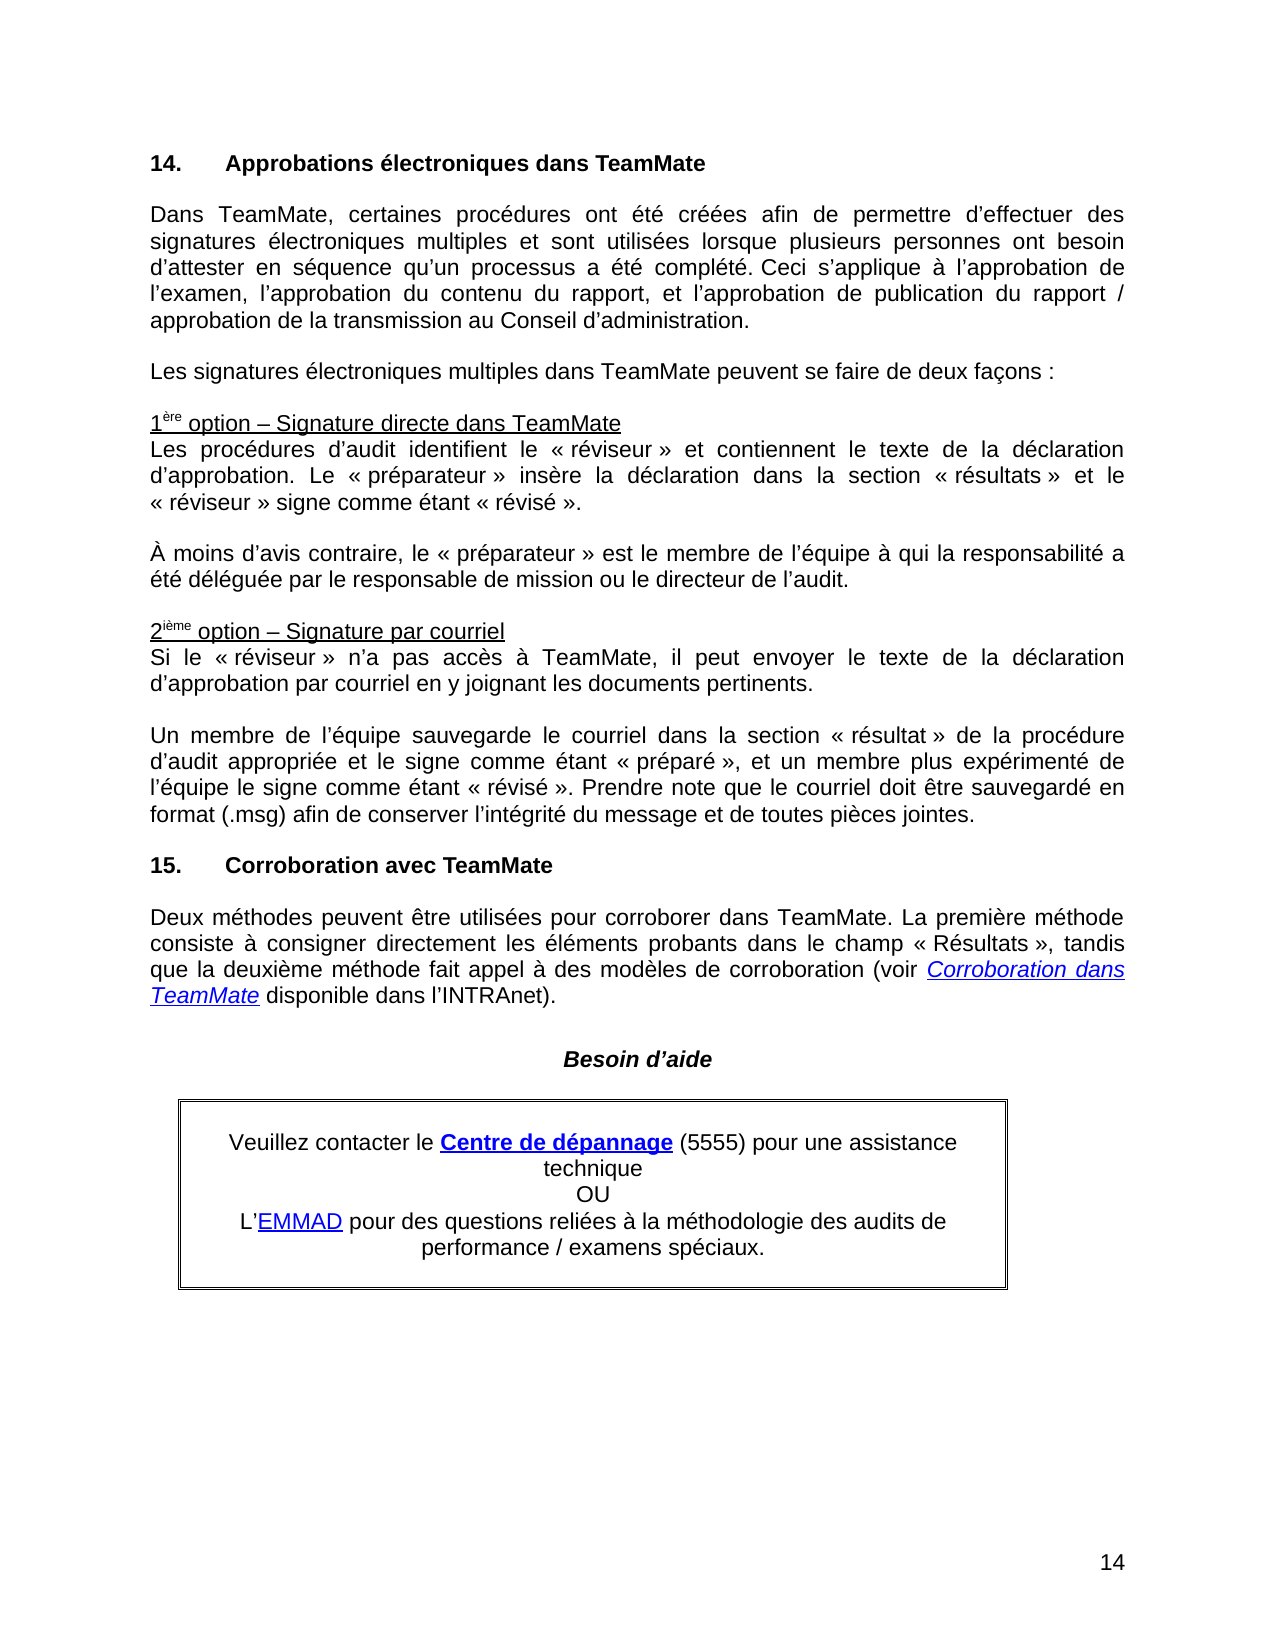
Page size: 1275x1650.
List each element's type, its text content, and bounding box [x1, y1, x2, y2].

text Les procédures d’audit identifient le « réviseur » et contiennent le texte de la déclaration d’approbation. Le « préparateur » insère la déclaration dans la section « résultats » et le « réviseur » signe comme étant « révisé ». [150, 436, 1125, 515]
text Un membre de l’équipe sauvegarde le courriel dans la section « résultat » de la procédure d’audit appropriée et le signe comme étant « préparé », et un membre plus expérimenté de l’équipe le signe comme étant « révisé ». Prendre note que le courriel doit être sauvegardé en format (.msg) afin de conserver l’intégrité du message et de toutes pièces jointes. [150, 722, 1125, 827]
text Si le « réviseur » n’a pas accès à TeamMate, il peut envoyer le texte de la déclaration d’approbation par courriel en y joignant les documents pertinents. [150, 644, 1125, 697]
subtitle Approbations électroniques dans TeamMate [150, 150, 1125, 176]
text 2ième option – Signature par courriel [150, 618, 1125, 644]
text Les signatures électroniques multiples dans TeamMate peuvent se faire de deux façons : [150, 358, 1125, 384]
text Deux méthodes peuvent être utilisées pour corroborer dans TeamMate. La première méthode consiste à consigner directement les éléments probants dans le champ « Résultats », tandis que la deuxième méthode fait appel à des modèles de corroboration (voir Corroboration dans TeamMate disponible dans l’INTRAnet). [150, 903, 1125, 1009]
subtitle Corroboration avec TeamMate [150, 852, 1125, 878]
text Dans TeamMate, certaines procédures ont été créées afin de permettre d’effectuer des signatures électroniques multiples et sont utilisées lorsque plusieurs personnes ont besoin d’attester en séquence qu’un processus a été complété. Ceci s’applique à l’approbation de l’examen, l’approbation du contenu du rapport, et l’approbation de publication du rapport / approbation de la transmission au Conseil d’administration. [150, 201, 1125, 333]
text Besoin d’aide [150, 1046, 1125, 1073]
text 1ère option – Signature directe dans TeamMate [150, 409, 1125, 436]
table_header Veuillez contacter le Centre de dépannage (5555) pour une assistance technique OU L’EMMAD pour des questions reliées à la méthodologie des audits de performance / examens spéciaux. [181, 1102, 1005, 1287]
text À moins d’avis contraire, le « préparateur » est le membre de l’équipe à qui la responsabilité a été déléguée par le responsable de mission ou le directeur de l’audit. [150, 540, 1125, 593]
